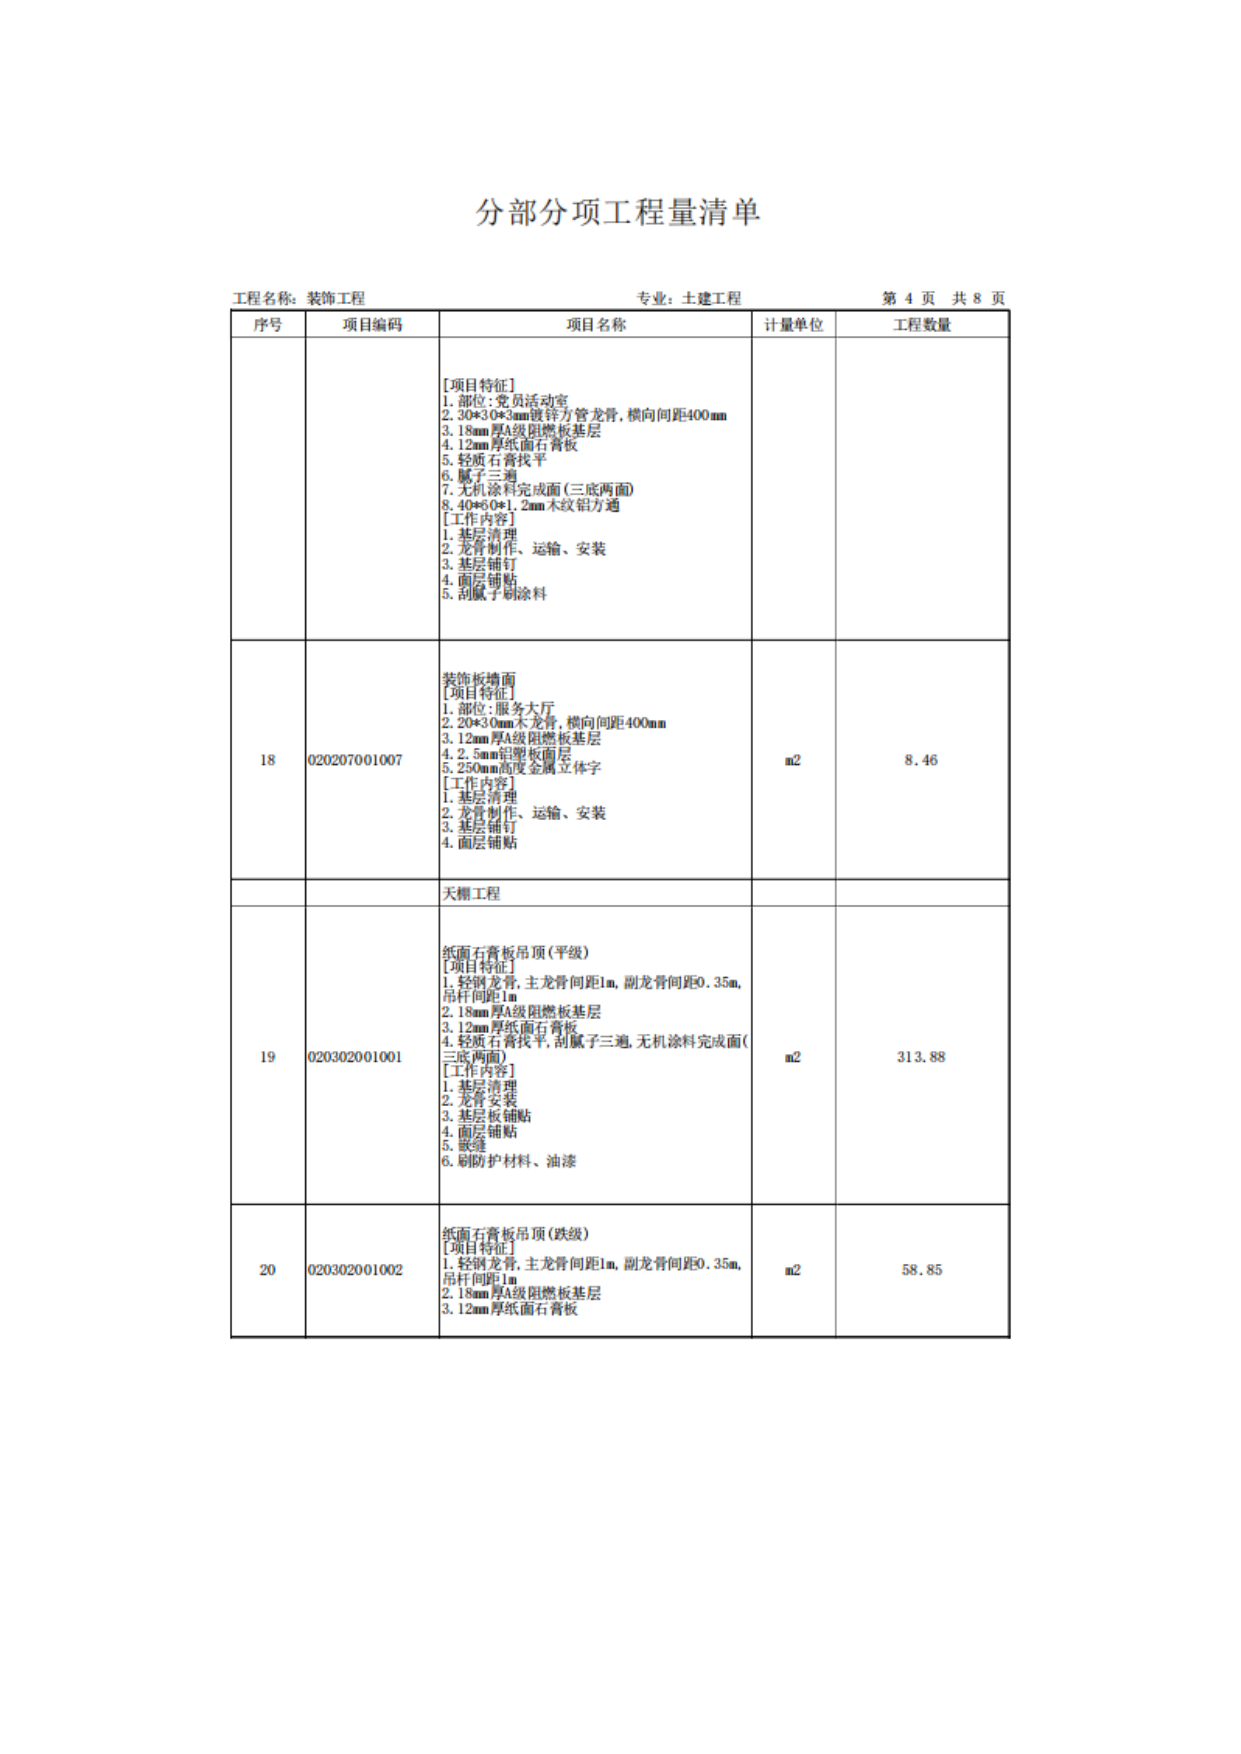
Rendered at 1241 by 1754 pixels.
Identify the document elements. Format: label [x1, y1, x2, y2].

picture [187, 161, 1053, 1364]
